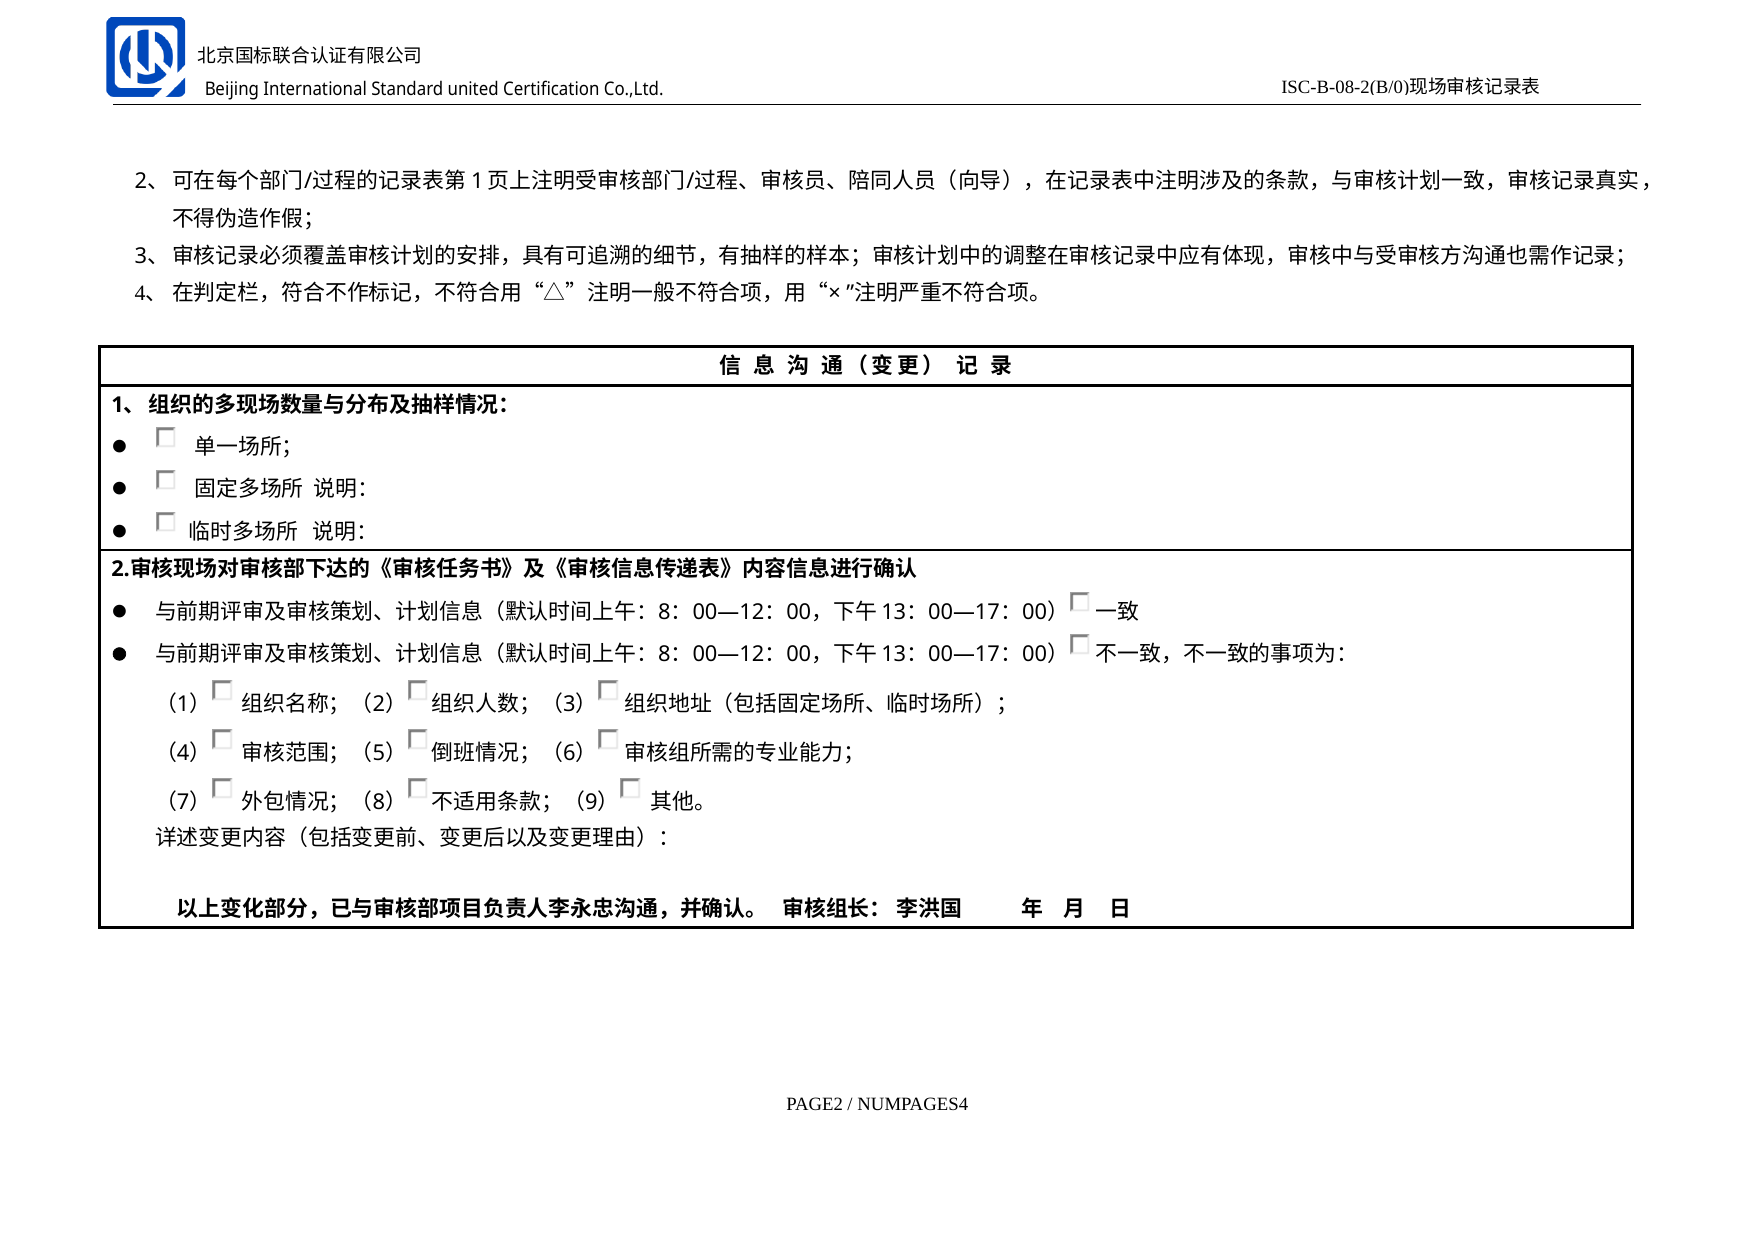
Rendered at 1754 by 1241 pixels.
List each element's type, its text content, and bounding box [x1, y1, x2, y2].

list 在判定栏，符合不作标记，不符合用“△”注明一般不符合项，用“× ”注明严重不符合项。 [134, 275, 1676, 307]
table_cell 组织的多现场数量与分布及抽样情况： 单一场所； 固定多场所 说明： 临时多场所 说明： [101, 387, 1631, 549]
list 审核记录必须覆盖审核计划的安排，具有可追溯的细节，有抽样的样本；审核计划中的调整在审核记录中应有体现，审核中与受审核方沟通也需作记录； [134, 238, 1641, 270]
table_header 信 息 沟 通（变更） 记 录 [101, 348, 1631, 383]
table_cell 2.审核现场对审核部下达的《审核任务书》及《审核信息传递表》内容信息进行确认 与前期评审及审核策划、计划信息（默认时间上午：8：00—12：00，下午13：00—17：00）一致 与前期评审及审核策划、计划信息（默认时间上午：8：00—12：00，下午13：00—17：00）不一致，不一致的事项为： （1）组织名称；（2）组织人数；（3）组织地址（包括固定场所、临时场所）； （4）审核范围；（5）倒班情况；（6）审核组所需的专业能力； （7）外包情况；（8）不适用条款；（9）其他。 详述变更内容（包括变更前、变更后以及变更理由）： 以上变化部分，已与审核部项目负责人李永忠沟通，并确认。 审核组长： 李洪国 年 月 日 [101, 551, 1631, 926]
list 可在每个部门/过程的记录表第1页上注明受审核部门/过程、审核员、陪同人员（向导），在记录表中注明涉及的条款，与审核计划一致，审核记录真实，不得伪造作假； [134, 163, 1641, 233]
picture [106, 17, 186, 97]
